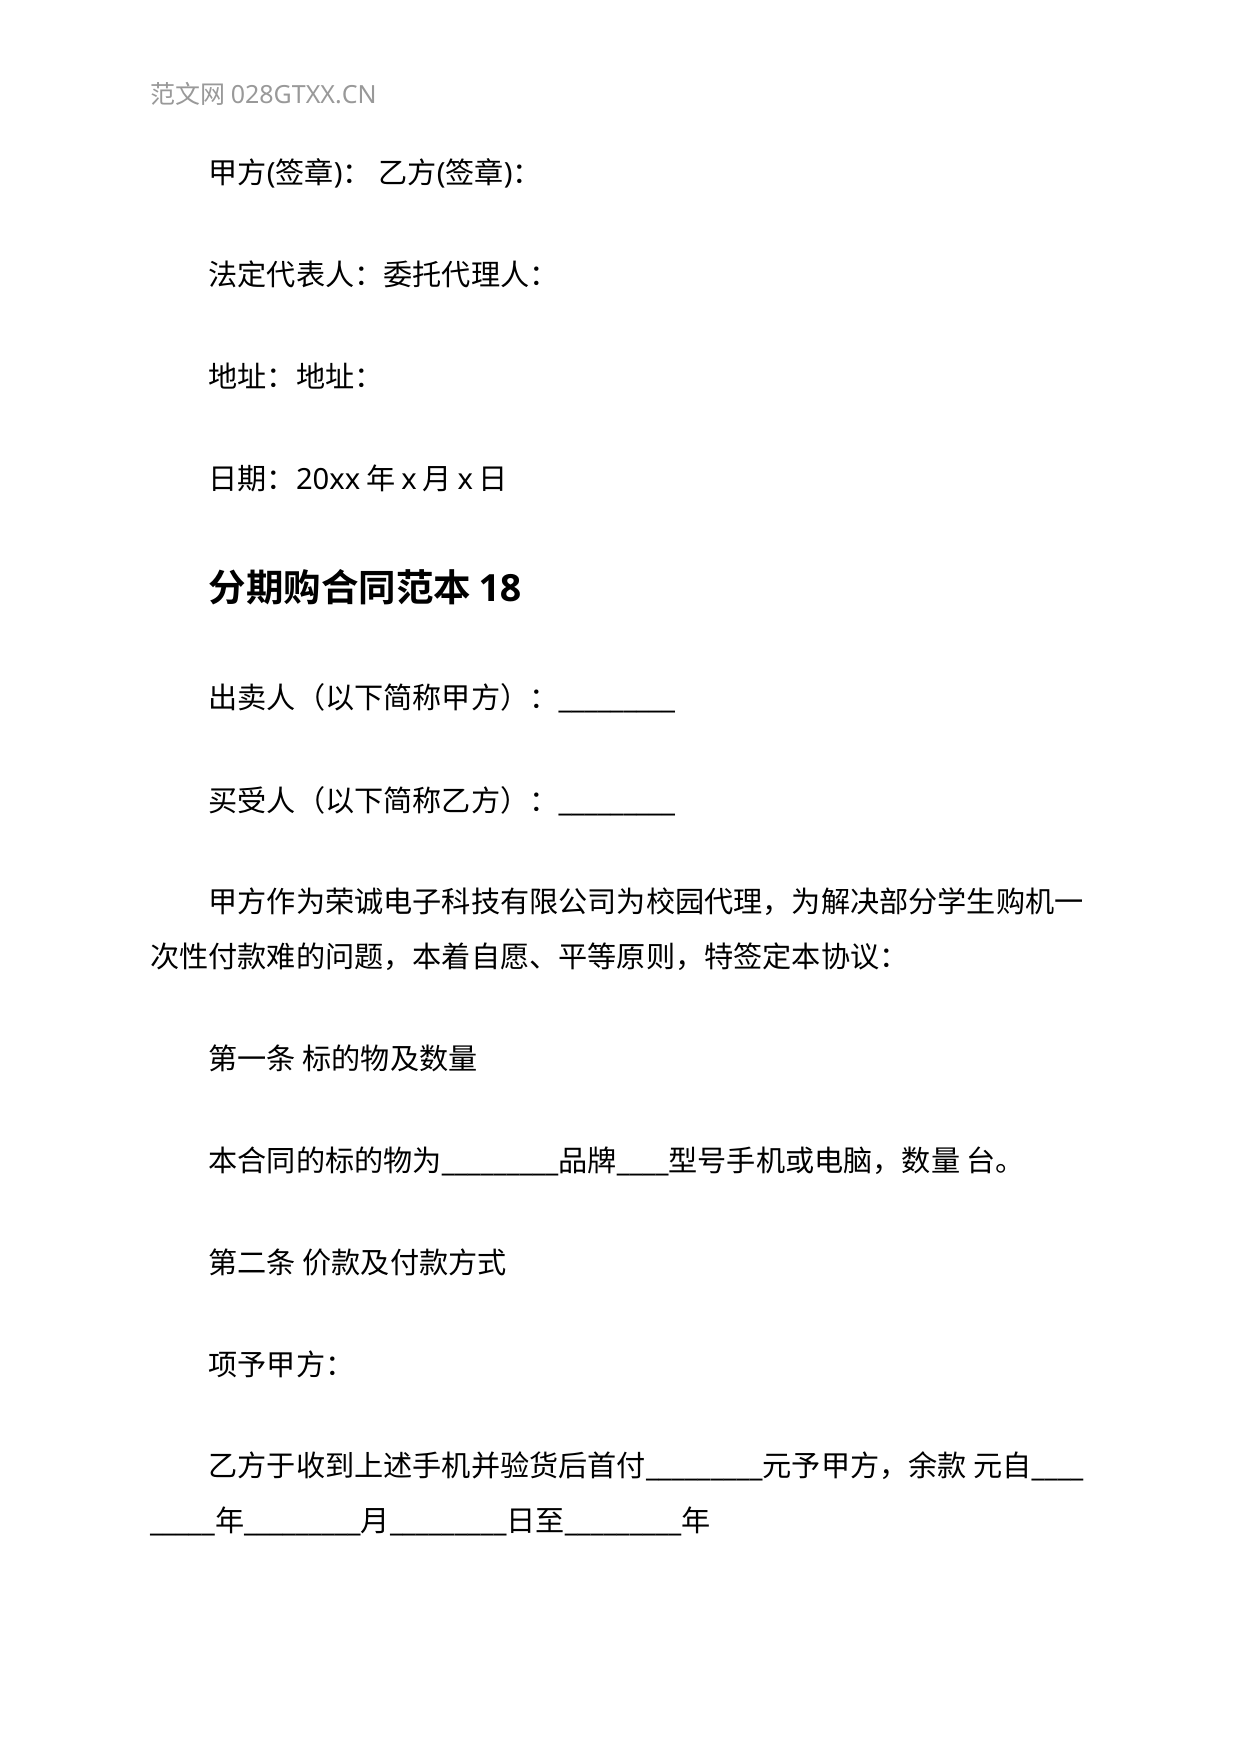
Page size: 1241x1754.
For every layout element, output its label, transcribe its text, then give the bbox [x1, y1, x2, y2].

text 本合同的标的物为_________品牌____型号手机或电脑，数量 台。 [150, 1137, 1090, 1180]
text 地址：地址： [150, 354, 1090, 396]
text 日期：20xx年x月x日 [150, 456, 1090, 498]
text 第一条 标的物及数量 [150, 1036, 1090, 1078]
text 项予甲方： [150, 1341, 1090, 1383]
text 法定代表人：委托代理人： [150, 252, 1090, 294]
text 乙方于收到上述手机并验货后首付_________元予甲方，余款 元自_________年_________月_________日至_________年 [150, 1443, 1090, 1540]
text 分期购合同范本18 [150, 557, 1090, 612]
text 甲方(签章)： 乙方(签章)： [150, 150, 1090, 192]
text 买受人（以下简称乙方）：_________ [150, 777, 1090, 819]
text 第二条 价款及付款方式 [150, 1239, 1090, 1282]
text 出卖人（以下简称甲方）：_________ [150, 675, 1090, 717]
text 甲方作为荣诚电子科技有限公司为校园代理，为解决部分学生购机一次性付款难的问题，本着自愿、平等原则，特签定本协议： [150, 879, 1090, 976]
